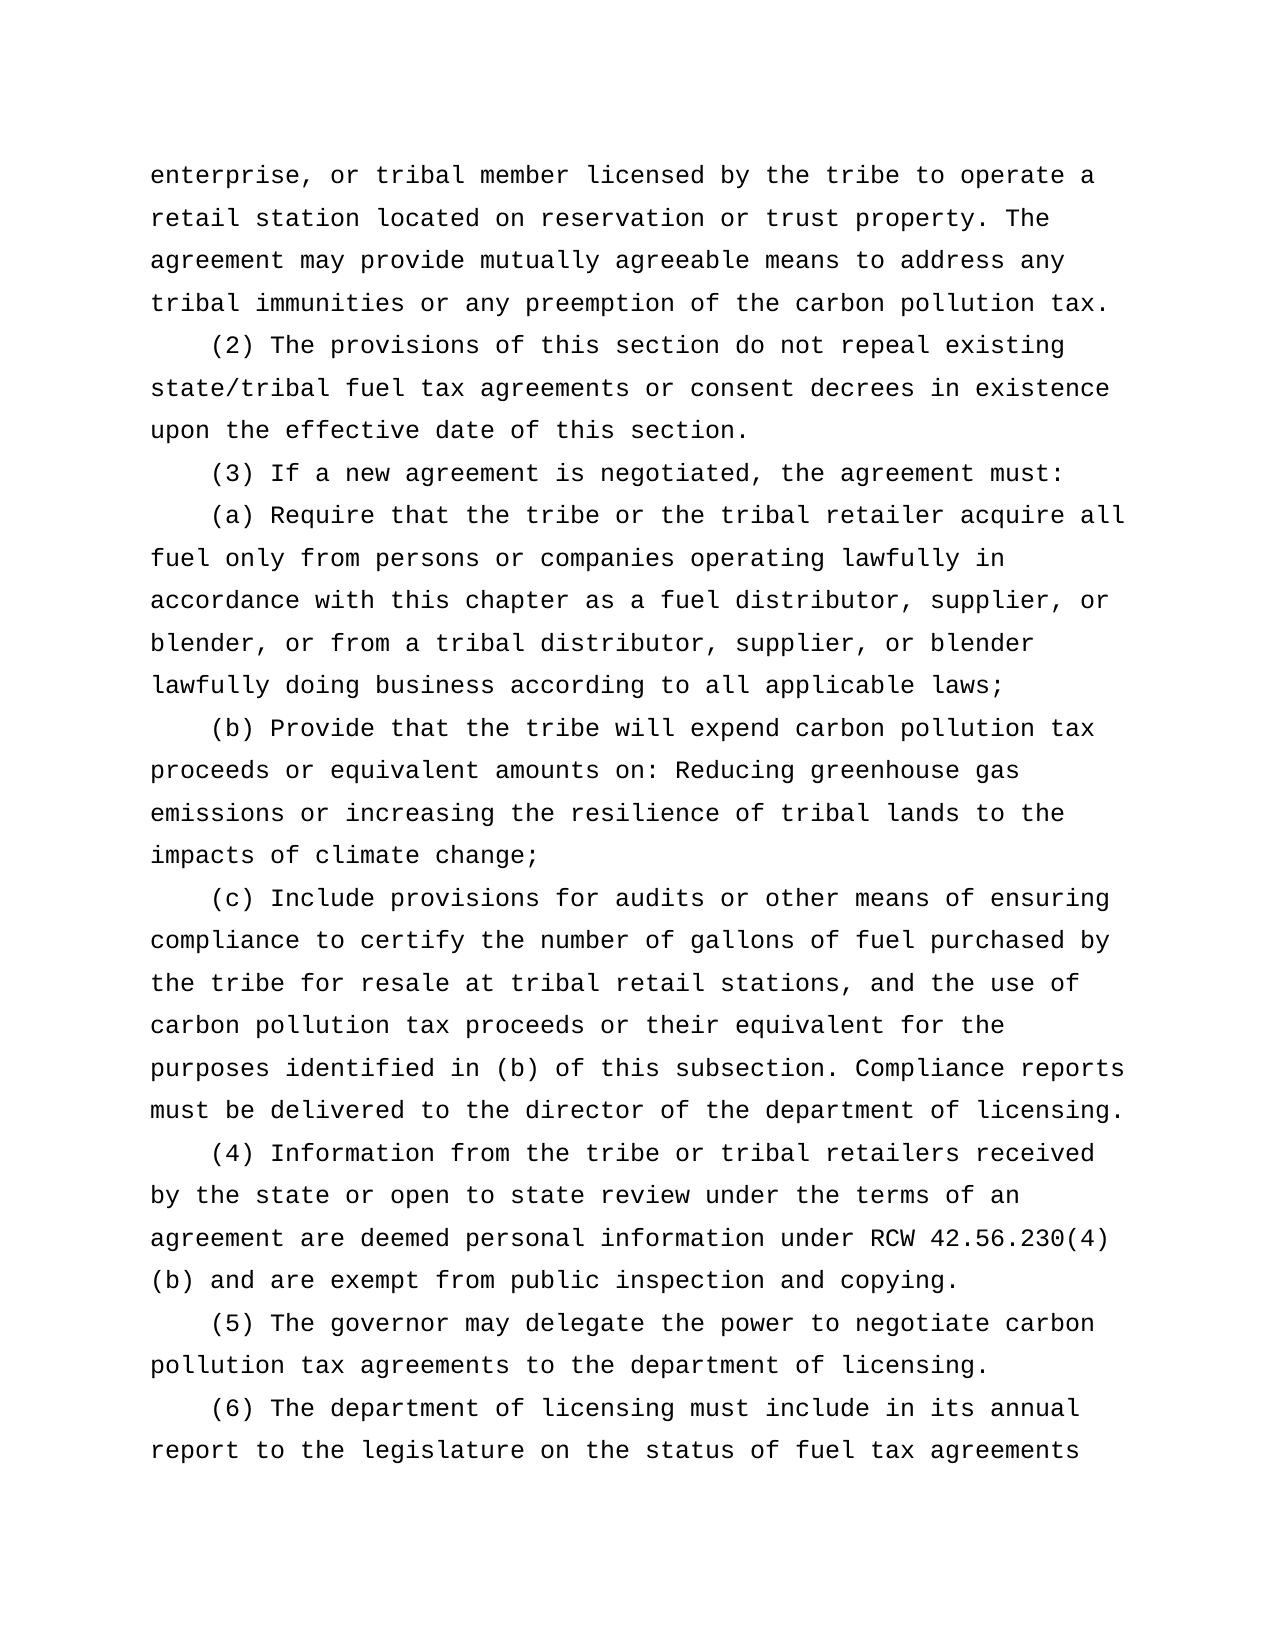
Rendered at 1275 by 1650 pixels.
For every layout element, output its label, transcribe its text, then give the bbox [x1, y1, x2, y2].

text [150, 150, 1125, 320]
text (3) If a new agreement is negotiated, the agreement must: [150, 447, 1125, 490]
text (2) The provisions of this section do not repeal existing state/tribal fuel tax agreements or consent decrees in existence upon the effective date of this section. [150, 320, 1125, 447]
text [150, 1382, 1125, 1467]
text (4) Information from the tribe or tribal retailers received by the state or open to state review under the terms of an agreement are deemed personal information under RCW 42.56.230(4)(b) and are exempt from public inspection and copying. [150, 1127, 1125, 1297]
text (a) Require that the tribe or the tribal retailer acquire all fuel only from persons or companies operating lawfully in accordance with this chapter as a fuel distributor, supplier, or blender, or from a tribal distributor, supplier, or blender lawfully doing business according to all applicable laws; [150, 490, 1125, 702]
text (5) The governor may delegate the power to negotiate carbon pollution tax agreements to the department of licensing. [150, 1297, 1125, 1382]
text (b) Provide that the tribe will expend carbon pollution tax proceeds or equivalent amounts on: Reducing greenhouse gas emissions or increasing the resilience of tribal lands to the impacts of climate change; [150, 702, 1125, 872]
text (c) Include provisions for audits or other means of ensuring compliance to certify the number of gallons of fuel purchased by the tribe for resale at tribal retail stations, and the use of carbon pollution tax proceeds or their equivalent for the purposes identified in (b) of this subsection. Compliance reports must be delivered to the director of the department of licensing. [150, 872, 1125, 1127]
